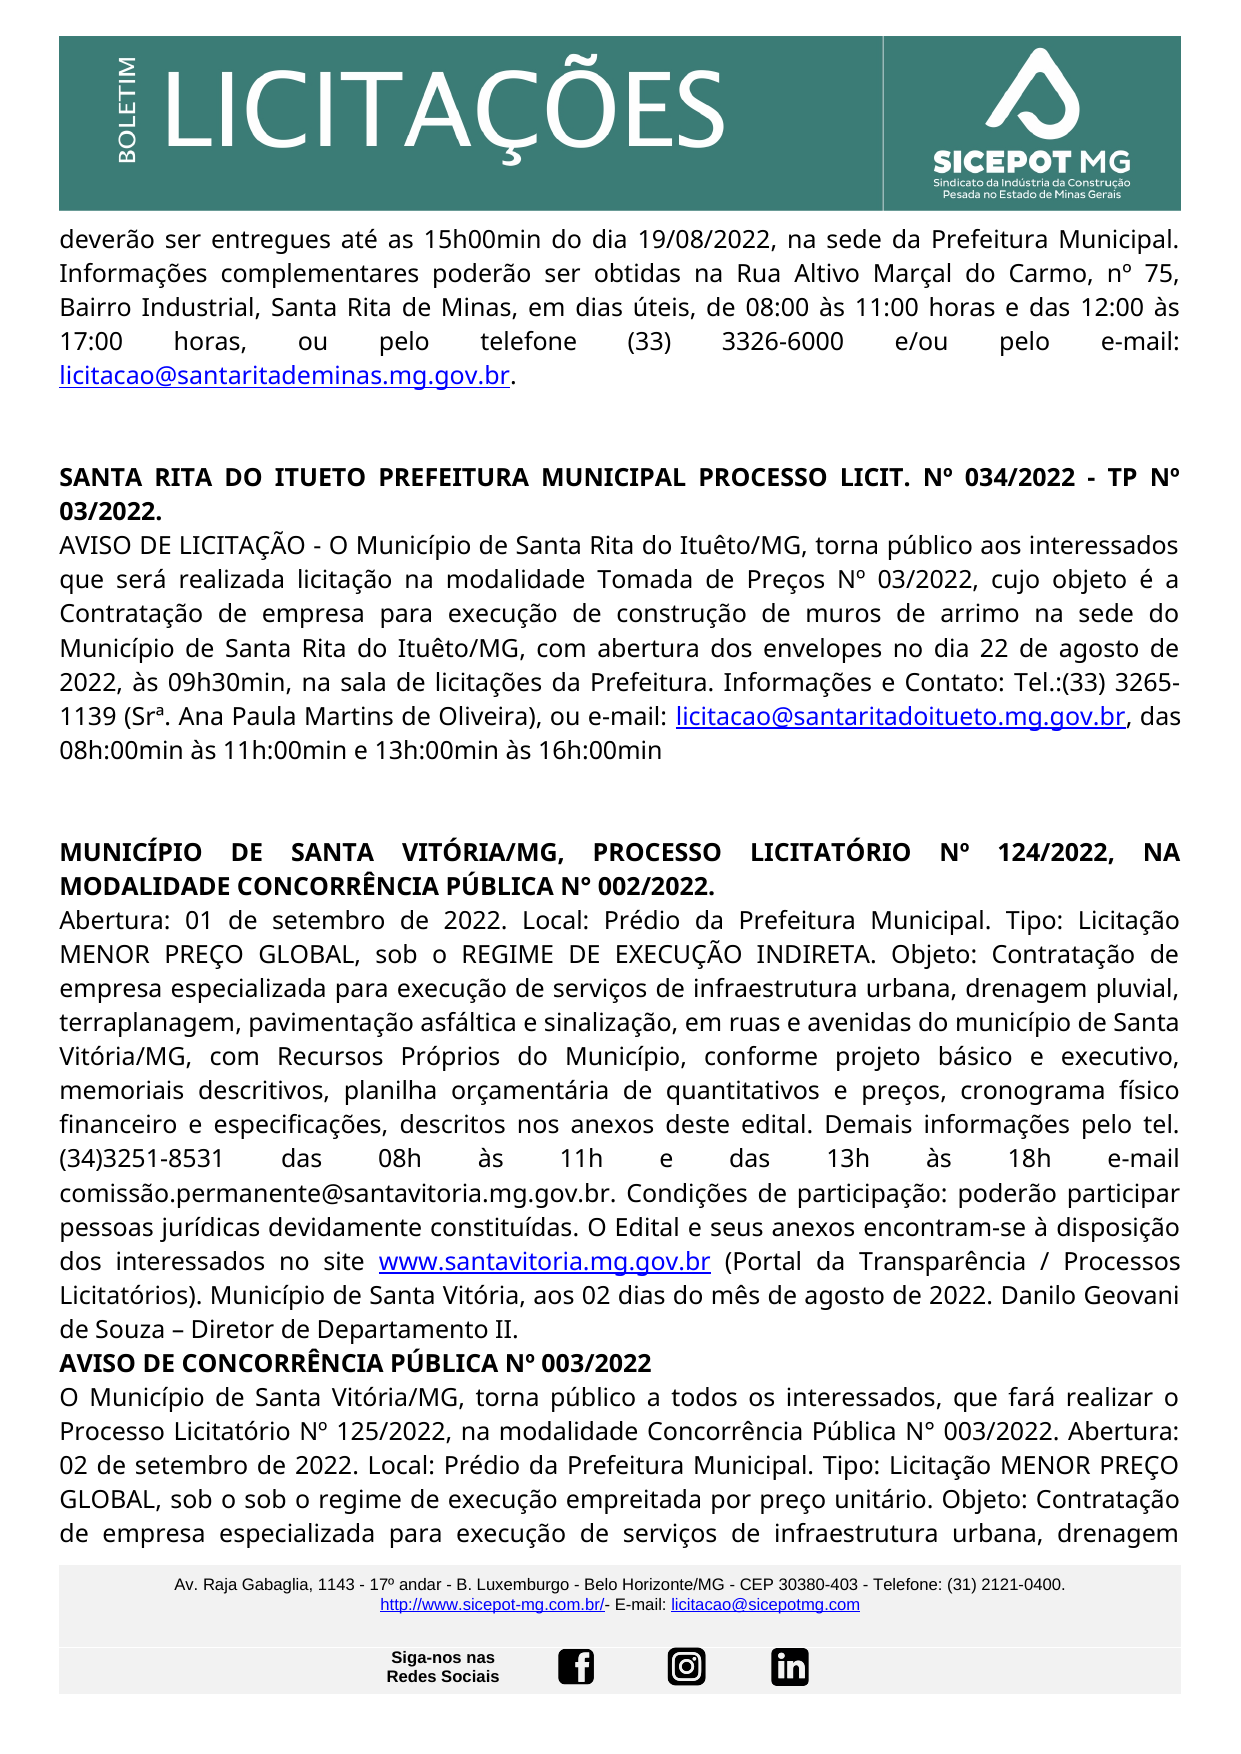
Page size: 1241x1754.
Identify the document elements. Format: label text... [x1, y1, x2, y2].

picture [557, 1648, 594, 1685]
text Abertura: 01 de setembro de 2022. Local: Prédio da Prefeitura Municipal. Tipo: Licitação MENOR PREÇO GLOBAL, sob o REGIME DE EXECUÇÃO INDIRETA. Objeto: Contratação de empresa especializada para execução de serviços de infraestrutura urbana, drenagem pluvial, terraplanagem, pavimentação asfáltica e sinalização, em ruas e avenidas do município de Santa Vitória/MG, com Recursos Próprios do Município, conforme projeto básico e executivo, memoriais descritivos, planilha orçamentária de quantitativos e preços, cronograma físico financeiro e especificações, descritos nos anexos deste edital. Demais informações pelo tel. (34)3251-8531 das 08h às 11h e das 13h às 18h e-mail comissão.permanente@santavitoria.mg.gov.br. Condições de participação: poderão participar pessoas jurídicas devidamente constituídas. O Edital e seus anexos encontram-se à disposição dos interessados no site www.santavitoria.mg.gov.br (Portal da Transparência / Processos Licitatórios). Município de Santa Vitória, aos 02 dias do mês de agosto de 2022. Danilo Geovani de Souza – Diretor de Departamento II. [59, 903, 1181, 1346]
text AVISO DE LICITAÇÃO - O Município de Santa Rita do Ituêto/MG, torna público aos interessados que será realizada licitação na modalidade Tomada de Preços Nº 03/2022, cujo objeto é a Contratação de empresa para execução de construção de muros de arrimo na sede do Município de Santa Rita do Ituêto/MG, com abertura dos envelopes no dia 22 de agosto de 2022, às 09h30min, na sala de licitações da Prefeitura. Informações e Contato: Tel.:(33) 3265-1139 (Srª. Ana Paula Martins de Oliveira), ou e-mail: licitacao@santaritadoitueto.mg.gov.br, das 08h:00min às 11h:00min e 13h:00min às 16h:00min [59, 528, 1181, 766]
picture [59, 36, 1181, 211]
text SANTA RITA DO ITUETO PREFEITURA MUNICIPAL PROCESSO LICIT. Nº 034/2022 - TP Nº 03/2022. [59, 460, 1181, 528]
picture [667, 1647, 706, 1686]
text AVISO DE CONCORRÊNCIA PÚBLICA Nº 003/2022 [59, 1346, 1181, 1379]
text MUNICÍPIO DE SANTA VITÓRIA/MG, PROCESSO LICITATÓRIO Nº 124/2022, NA MODALIDADE CONCORRÊNCIA PÚBLICA N° 002/2022. [59, 834, 1181, 903]
picture [771, 1648, 809, 1686]
